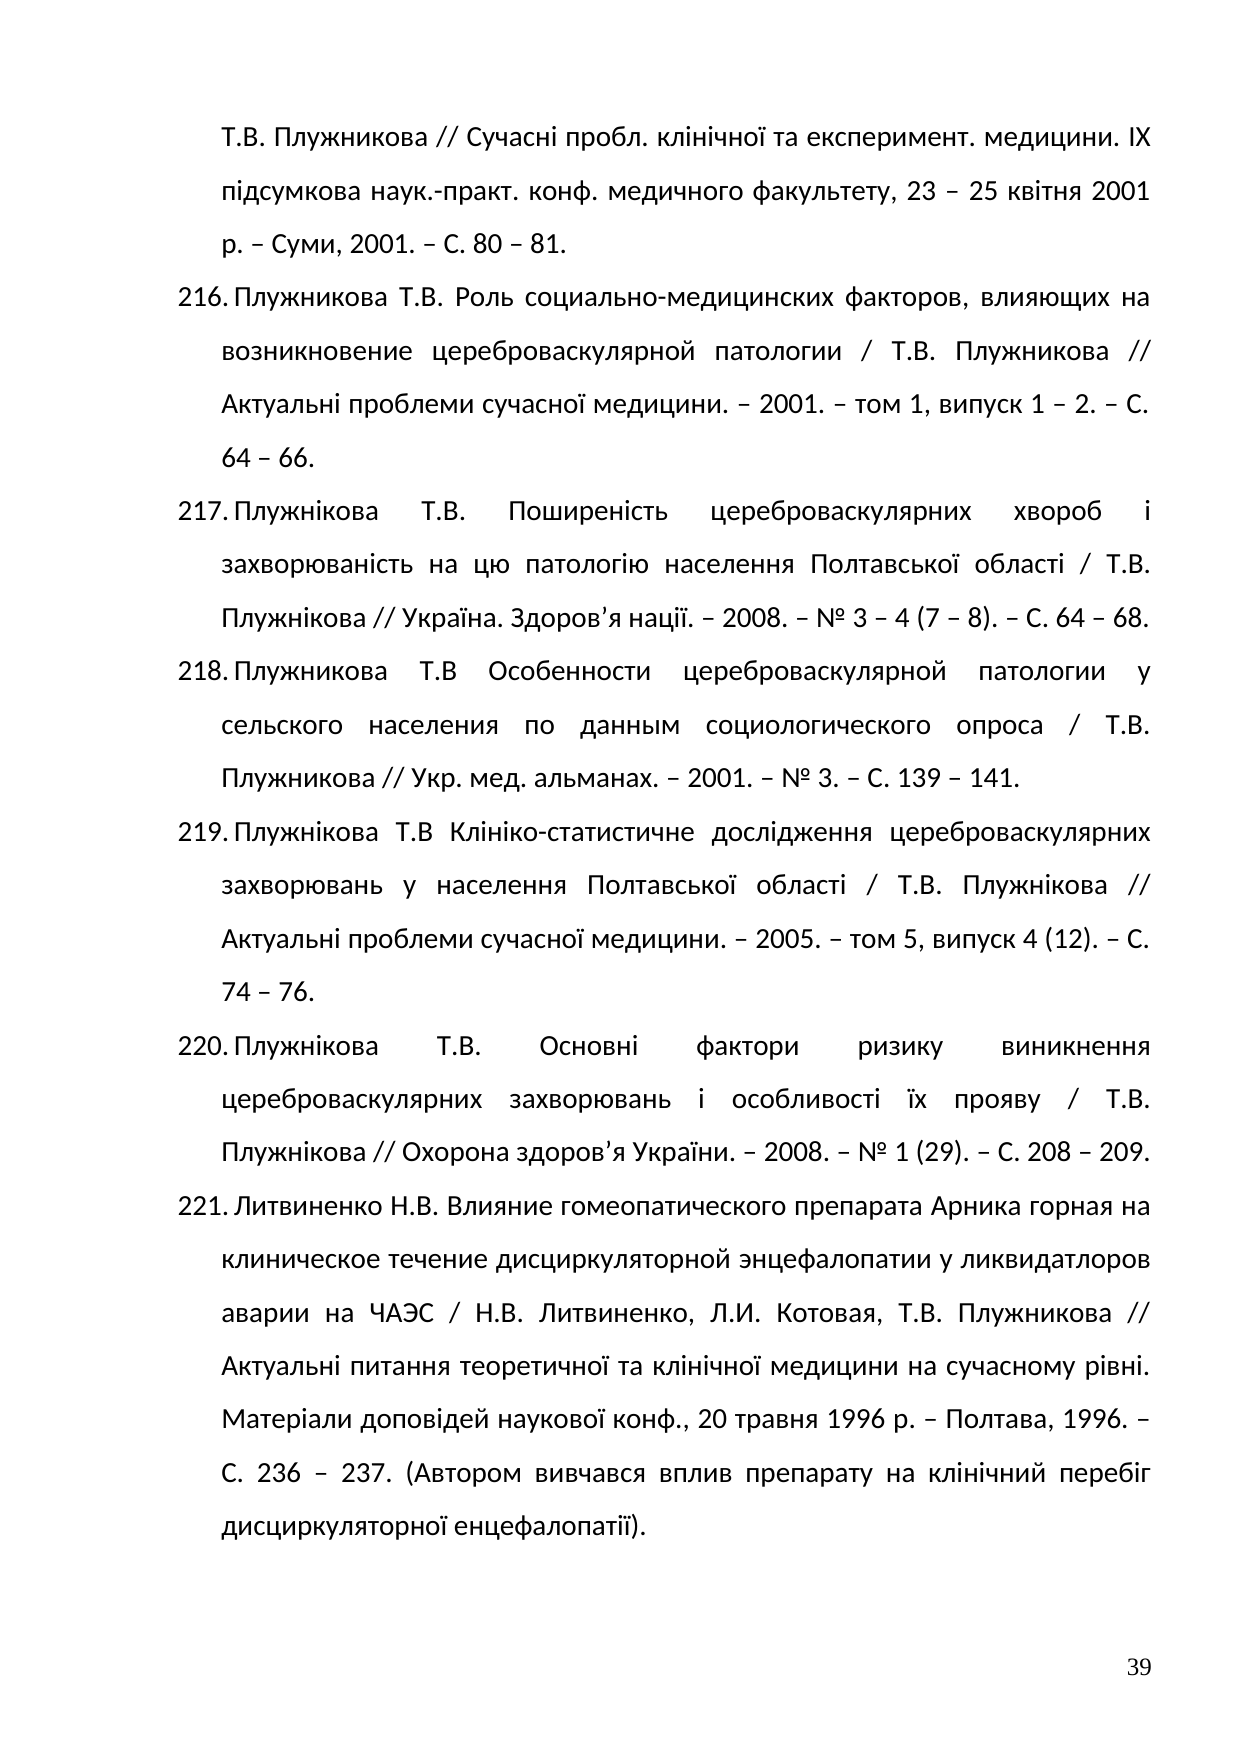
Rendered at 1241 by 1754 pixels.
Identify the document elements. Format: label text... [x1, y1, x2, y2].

list Плужнікова Т.В. Поширеність цереброваскулярних хвороб і захворюваність на цю патологію населення Полтавської області / Т.В. Плужнікова // Україна. Здоров’я нації. – 2008. – № 3 – 4 (7 – 8). – С. 64 – 68. [177, 492, 1152, 635]
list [177, 118, 1152, 261]
list Плужнікова Т.В Клініко-статистичне дослідження цереброваскулярних захворювань у населення Полтавської області / Т.В. Плужнікова // Актуальні проблеми сучасної медицини. – 2005. – том 5, випуск 4 (12). – С. 74 – 76. [177, 813, 1152, 1009]
list Литвиненко Н.В. Влияние гомеопатического препарата Арника горная на клиническое течение дисциркуляторной энцефалопатии у ликвидатлоров аварии на ЧАЭС / Н.В. Литвиненко, Л.И. Котовая, Т.В. Плужникова // Актуальні питання теоретичної та клінічної медицини на сучасному рівні. Матеріали доповідей наукової конф., 20 травня 1996 р. – Полтава, 1996. – С. 236 – 237. (Автором вивчався вплив препарату на клінічний перебіг дисциркуляторної енцефалопатії). [177, 1187, 1152, 1543]
list Плужнікова Т.В. Основні фактори ризику виникнення цереброваскулярних захворювань і особливості їх прояву / Т.В. Плужнікова // Охорона здоров’я України. – 2008. – № 1 (29). – С. 208 – 209. [177, 1027, 1152, 1169]
list Плужникова Т.В Особенности цереброваскулярной патологии у сельского населения по данным социологического опроса / Т.В. Плужникова // Укр. мед. альманах. – 2001. – № 3. – С. 139 – 141. [177, 652, 1152, 795]
list Плужникова Т.В. Роль социально-медицинских факторов, влияющих на возникновение цереброваскулярной патологии / Т.В. Плужникова // Актуальні проблеми сучасної медицини. – 2001. – том 1, випуск 1 – 2. – С. 64 – 66. [177, 278, 1152, 474]
